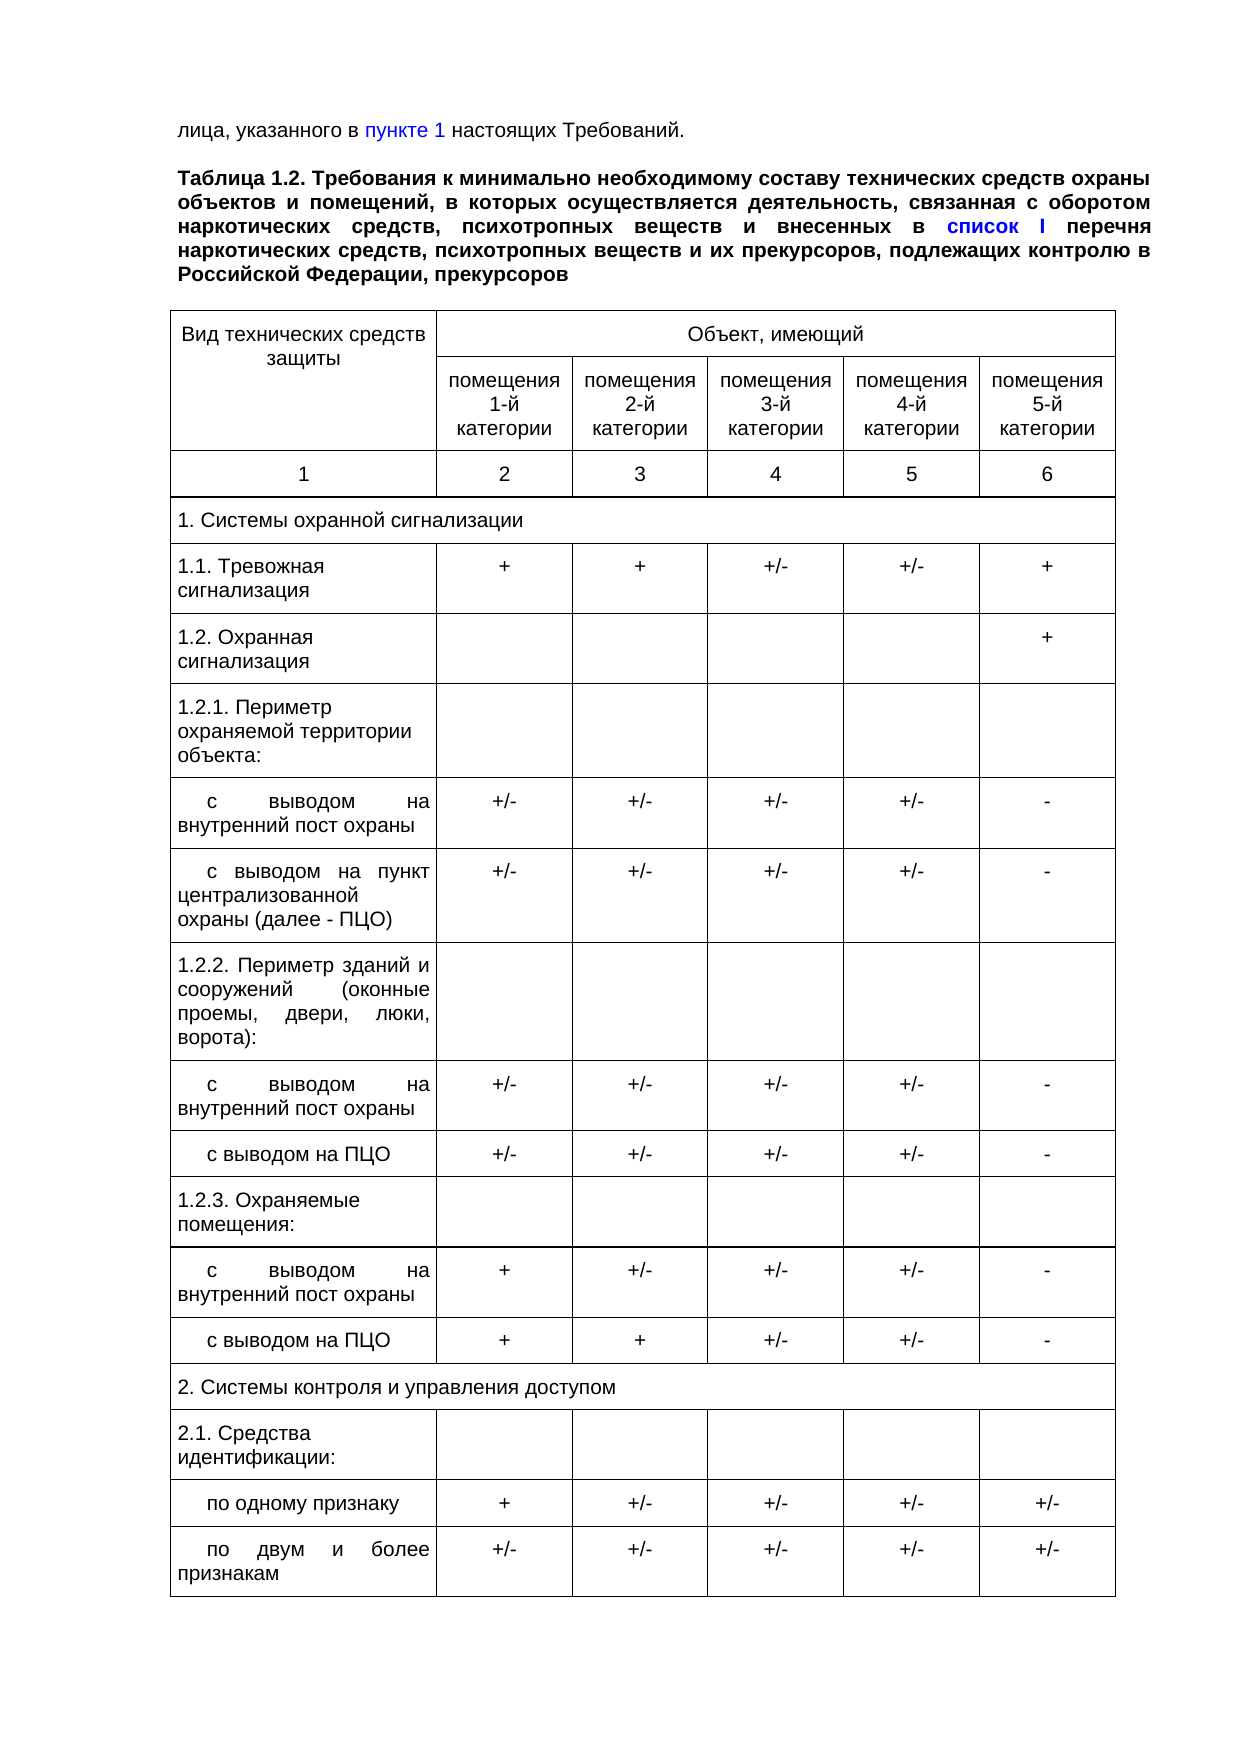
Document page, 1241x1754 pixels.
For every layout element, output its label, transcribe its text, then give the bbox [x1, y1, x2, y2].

table_cell 3 [573, 451, 707, 496]
table_cell - [980, 1131, 1115, 1176]
table_cell 4 [708, 451, 843, 496]
table_cell с выводом на ПЦО [171, 1131, 436, 1176]
table_cell [708, 1410, 843, 1479]
table_cell 2 [437, 451, 572, 496]
table_cell +/- [708, 778, 843, 847]
table_cell +/- [573, 1061, 707, 1130]
table_cell + [437, 1318, 572, 1363]
table_cell + [980, 544, 1115, 613]
table_cell [708, 684, 843, 777]
table_cell [844, 684, 979, 777]
table_cell +/- [573, 1480, 707, 1526]
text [177, 118, 1152, 142]
table_cell - [980, 1061, 1115, 1130]
table_cell [844, 943, 979, 1060]
table_cell [573, 1177, 707, 1246]
table_header Объект, имеющий [437, 311, 1115, 356]
table_cell 1.1. Тревожная сигнализация [171, 544, 436, 613]
table_cell +/- [437, 1131, 572, 1176]
table_cell +/- [708, 1131, 843, 1176]
table_cell 2.1. Средства идентификации: [171, 1410, 436, 1479]
table_cell [980, 943, 1115, 1060]
table_cell +/- [437, 849, 572, 942]
table_cell [844, 1410, 979, 1479]
table_cell [437, 943, 572, 1060]
table_cell +/- [708, 1480, 843, 1526]
table_cell [573, 1410, 707, 1479]
table_cell [437, 1410, 572, 1479]
table_cell +/- [844, 1131, 979, 1176]
table_cell +/- [437, 1527, 572, 1596]
table_cell помещения 2-й категории [573, 357, 707, 450]
table_cell +/- [573, 849, 707, 942]
table_cell 2. Системы контроля и управления доступом [171, 1364, 1115, 1409]
table_header Вид технических средств защиты [171, 311, 436, 450]
table_cell +/- [844, 1480, 979, 1526]
table_cell [708, 614, 843, 683]
table_cell +/- [844, 544, 979, 613]
table_cell +/- [708, 1527, 843, 1596]
table_cell [573, 614, 707, 683]
table_cell 1. Системы охранной сигнализации [171, 498, 1115, 543]
table_cell +/- [708, 849, 843, 942]
table_cell с выводом на пункт централизованной охраны (далее - ПЦО) [171, 849, 436, 942]
table_cell + [573, 544, 707, 613]
table_cell 1.2. Охранная сигнализация [171, 614, 436, 683]
table_cell 1.2.1. Периметр охраняемой территории объекта: [171, 684, 436, 777]
table_cell +/- [708, 544, 843, 613]
table_cell [980, 684, 1115, 777]
table_cell [844, 614, 979, 683]
table_cell с выводом на внутренний пост охраны [171, 1061, 436, 1130]
table_cell +/- [844, 1061, 979, 1130]
table_cell - [980, 1318, 1115, 1363]
table_cell +/- [708, 1318, 843, 1363]
table_cell - [980, 1248, 1115, 1317]
title Таблица 1.2. Требования к минимально необходимому составу технических средств охраны объектов и помещений, в которых осуществляется деятельность, связанная с оборотом наркотических средств, психотропных веществ и внесенных в список I перечня наркотических средств, психотропных веществ и их прекурсоров, подлежащих контролю в Российской Федерации, прекурсоров [177, 166, 1152, 286]
table_cell [437, 1177, 572, 1246]
table_cell 1.2.2. Периметр зданий и сооружений (оконные проемы, двери, люки, ворота): [171, 943, 436, 1060]
table_cell + [980, 614, 1115, 683]
table_cell 1 [171, 451, 436, 496]
table_cell [980, 1410, 1115, 1479]
table_cell +/- [980, 1527, 1115, 1596]
table_cell +/- [708, 1061, 843, 1130]
table_cell +/- [573, 1131, 707, 1176]
table_cell +/- [708, 1248, 843, 1317]
table_cell 6 [980, 451, 1115, 496]
table_cell [708, 943, 843, 1060]
table_cell с выводом на внутренний пост охраны [171, 1248, 436, 1317]
table_cell +/- [844, 1248, 979, 1317]
table_cell [980, 1177, 1115, 1246]
table_cell помещения 3-й категории [708, 357, 843, 450]
table_cell +/- [573, 1527, 707, 1596]
table_cell +/- [844, 849, 979, 942]
table_cell помещения 1-й категории [437, 357, 572, 450]
table_cell - [980, 849, 1115, 942]
table_cell +/- [573, 1248, 707, 1317]
table_cell [844, 1177, 979, 1246]
table_cell с выводом на ПЦО [171, 1318, 436, 1363]
table_cell 5 [844, 451, 979, 496]
table_cell +/- [437, 778, 572, 847]
table_cell по двум и более признакам [171, 1527, 436, 1596]
table_cell помещения 4-й категории [844, 357, 979, 450]
table_cell [573, 943, 707, 1060]
table_cell [437, 614, 572, 683]
table_cell +/- [573, 778, 707, 847]
table_cell помещения 5-й категории [980, 357, 1115, 450]
table_cell по одному признаку [171, 1480, 436, 1526]
table_cell с выводом на внутренний пост охраны [171, 778, 436, 847]
table_cell [437, 684, 572, 777]
table_cell +/- [844, 778, 979, 847]
table_cell +/- [844, 1318, 979, 1363]
table_cell - [980, 778, 1115, 847]
table_cell [573, 684, 707, 777]
table_cell + [573, 1318, 707, 1363]
table_cell + [437, 544, 572, 613]
table_cell + [437, 1248, 572, 1317]
table_cell [708, 1177, 843, 1246]
table_cell +/- [437, 1061, 572, 1130]
table_cell 1.2.3. Охраняемые помещения: [171, 1177, 436, 1246]
table_cell +/- [980, 1480, 1115, 1526]
table_cell + [437, 1480, 572, 1526]
table_cell +/- [844, 1527, 979, 1596]
